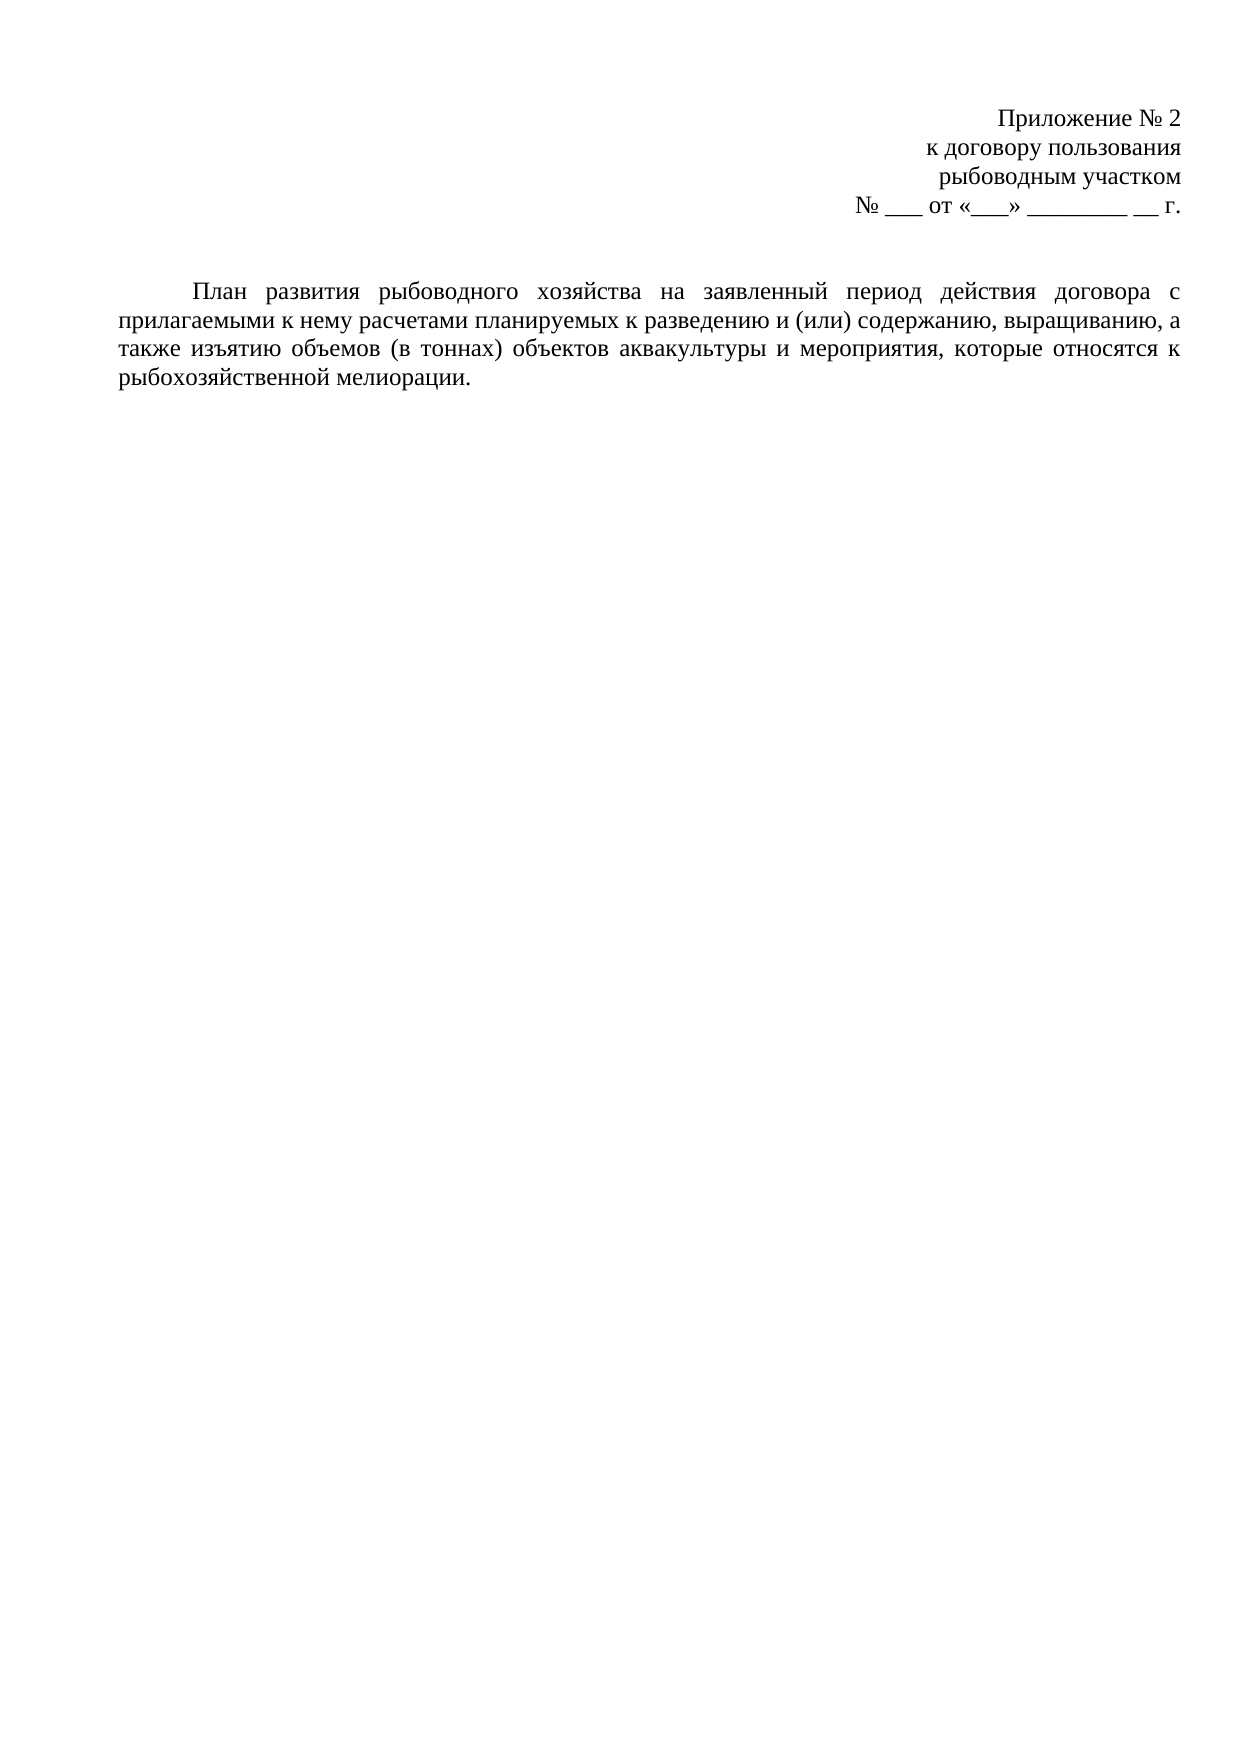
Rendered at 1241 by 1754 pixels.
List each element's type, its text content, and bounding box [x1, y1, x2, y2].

text Приложение № 2 [118, 103, 1181, 132]
text к договору пользования [118, 132, 1181, 161]
text План развития рыбоводного хозяйства на заявленный период действия договора с прилагаемыми к нему расчетами планируемых к разведению и (или) содержанию, выращиванию, а также изъятию объемов (в тоннах) объектов аквакультуры и мероприятия, которые относятся к рыбохозяйственной мелиорации. [118, 276, 1181, 391]
text рыбоводным участком [118, 161, 1181, 190]
text № ___ от «___» ________ __ г. [118, 190, 1181, 218]
